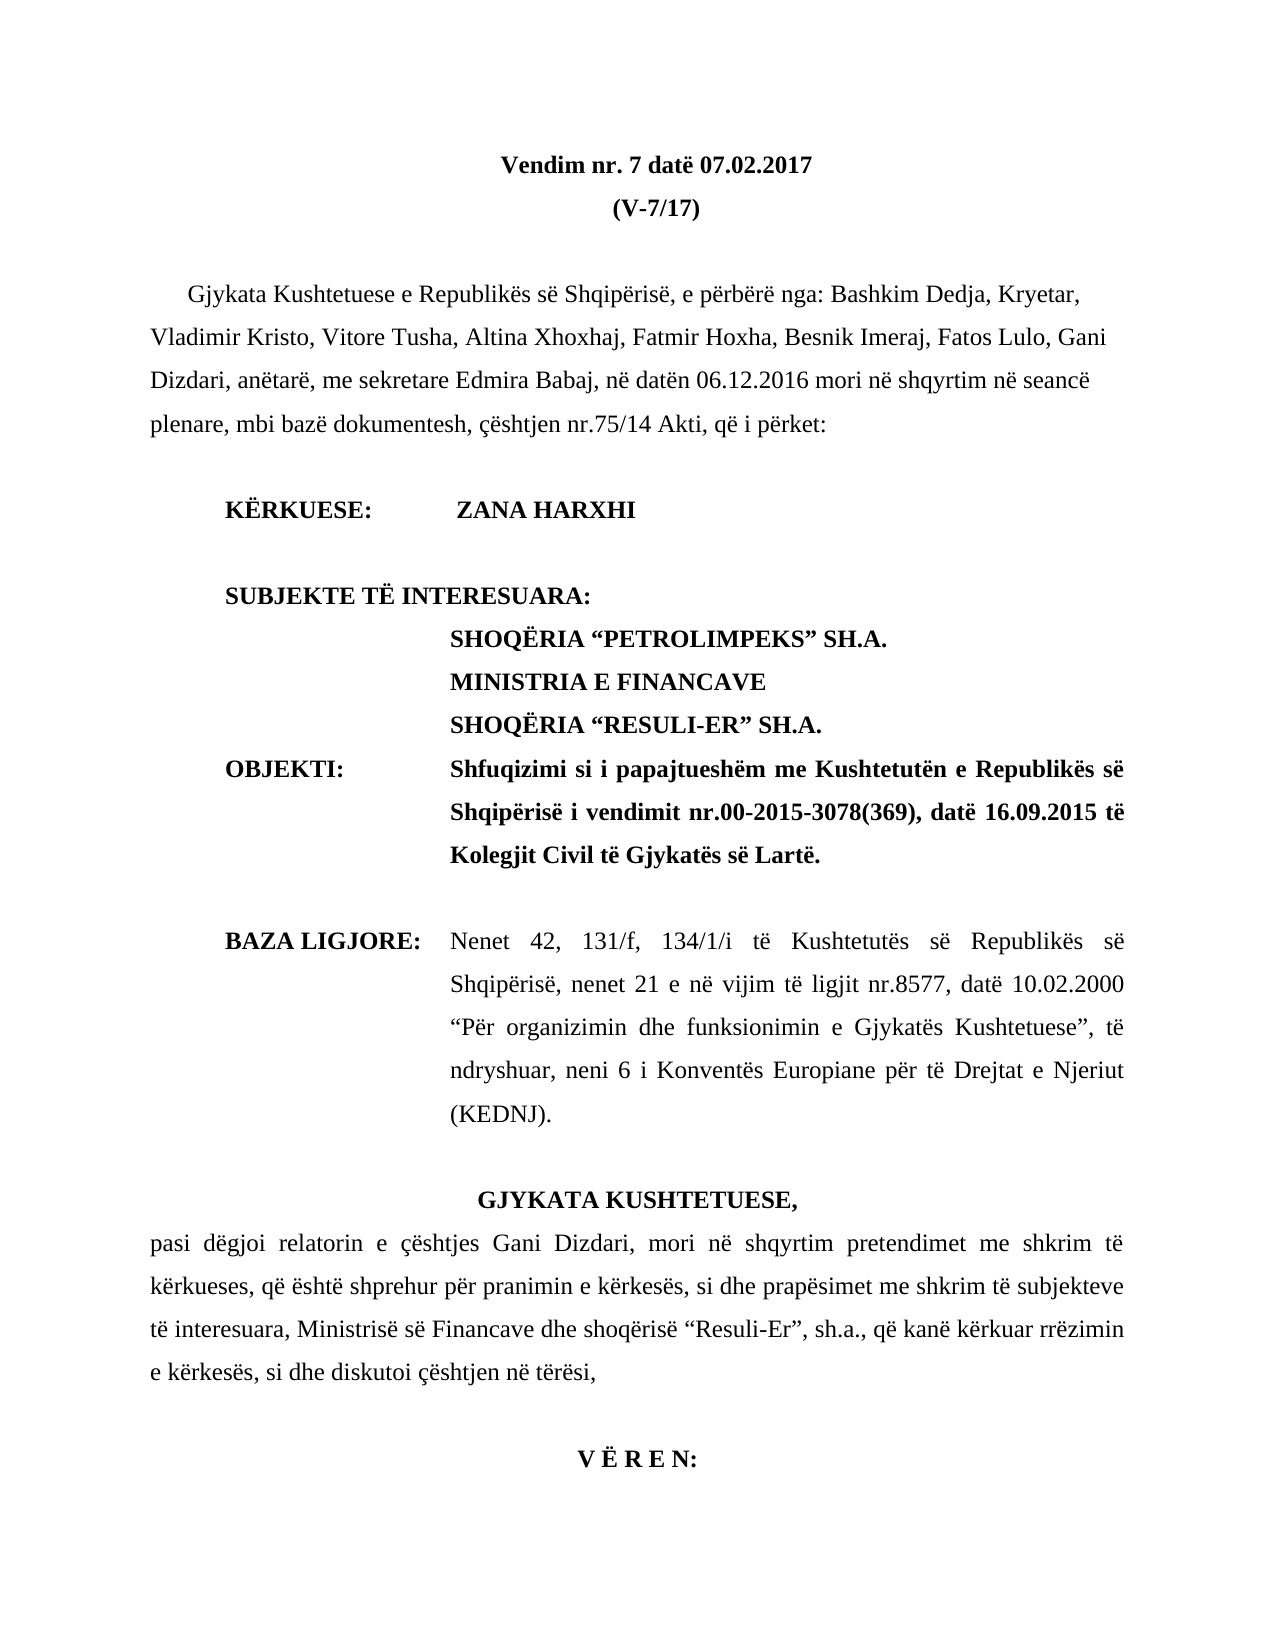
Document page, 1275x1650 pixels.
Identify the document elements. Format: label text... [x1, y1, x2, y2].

text GJYKATA KUSHTETUESE, [150, 1185, 1125, 1214]
text BAZA LIGJORE: Nenet 42, 131/f, 134/1/i të Kushtetutës së Republikës së Shqipërisë, nenet 21 e në vijim të ligjit nr.8577, datë 10.02.2000 “Për organizimin dhe funksionimin e Gjykatës Kushtetuese”, të ndryshuar, neni 6 i Konventës Europiane për të Drejtat e Njeriut (KEDNJ). [225, 926, 1125, 1127]
text SHOQËRIA “RESULI-ER” SH.A. [225, 711, 1125, 739]
text MINISTRIA E FINANCAVE [225, 667, 1125, 696]
text Vendim nr. 7 datë 07.02.2017 [187, 150, 1125, 179]
text KËRKUESE: ZANA HARXHI [150, 495, 1125, 524]
text SHOQËRIA “PETROLIMPEKS” SH.A. [450, 624, 1125, 653]
text (V-7/17) [187, 193, 1125, 222]
text V Ë R E N: [150, 1444, 1125, 1472]
text Gjykata Kushtetuese e Republikës së Shqipërisë, e përbërë nga: Bashkim Dedja, Kryetar, Vladimir Kristo, Vitore Tusha, Altina Xhoxhaj, Fatmir Hoxha, Besnik Imeraj, Fatos Lulo, Gani Dizdari, anëtarë, me sekretare Edmira Babaj, në datën 06.12.2016 mori në shqyrtim në seancë plenare, mbi bazë dokumentesh, çështjen nr.75/14 Akti, që i përket: [150, 279, 1125, 437]
text pasi dëgjoi relatorin e çështjes Gani Dizdari, mori në shqyrtim pretendimet me shkrim të kërkueses, që është shprehur për pranimin e kërkesës, si dhe prapësimet me shkrim të subjekteve të interesuara, Ministrisë së Financave dhe shoqërisë “Resuli-Er”, sh.a., që kanë kërkuar rrëzimin e kërkesës, si dhe diskutoi çështjen në tërësi, [150, 1228, 1125, 1386]
text OBJEKTI: Shfuqizimi si i papajtueshëm me Kushtetutën e Republikës së Shqipërisë i vendimit nr.00-2015-3078(369), datë 16.09.2015 të Kolegjit Civil të Gjykatës së Lartë. [225, 754, 1125, 869]
text SUBJEKTE TË INTERESUARA: [150, 581, 1125, 610]
